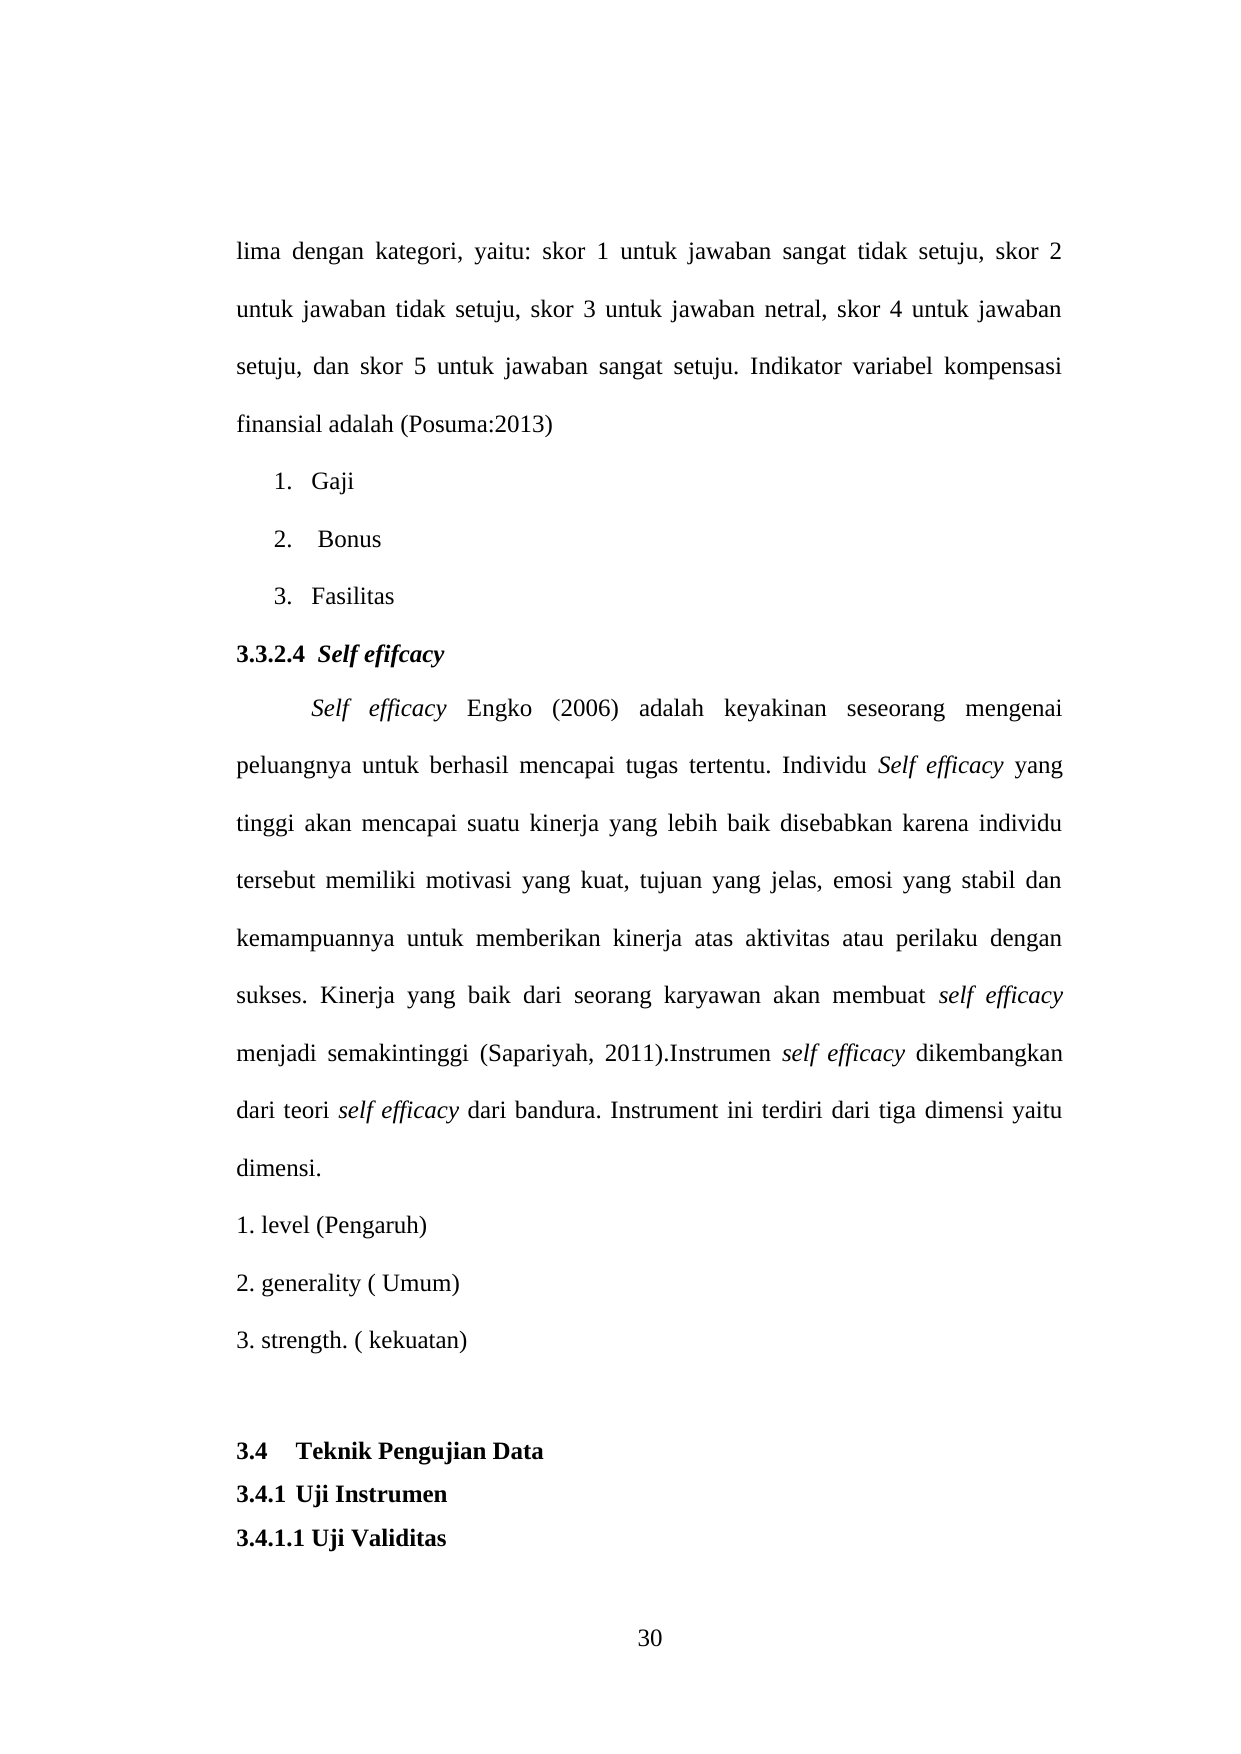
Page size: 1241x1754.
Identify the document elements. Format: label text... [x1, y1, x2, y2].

text 1. level (Pengaruh) [236, 1210, 1063, 1239]
subtitle Teknik Pengujian Data [236, 1436, 1063, 1465]
text 3.4.1.1 Uji Validitas [236, 1523, 1063, 1551]
list Fasilitas [274, 581, 1063, 610]
text 2. generality ( Umum) [236, 1268, 1063, 1296]
list Gaji [274, 466, 1063, 495]
subtitle Uji Instrumen [236, 1479, 1063, 1508]
text 3. strength. ( kekuatan) [236, 1325, 1063, 1354]
text Self efficacy Engko (2006) adalah keyakinan seseorang mengenai peluangnya untuk berhasil mencapai tugas tertentu. Individu Self efficacy yang tinggi akan mencapai suatu kinerja yang lebih baik disebabkan karena individu tersebut memiliki motivasi yang kuat, tujuan yang jelas, emosi yang stabil dan kemampuannya untuk memberikan kinerja atas aktivitas atau perilaku dengan sukses. Kinerja yang baik dari seorang karyawan akan membuat self efficacy menjadi semakintinggi (Sapariyah, 2011).Instrumen self efficacy dikembangkan dari teori self efficacy dari bandura. Instrument ini terdiri dari tiga dimensi yaitu dimensi. [236, 693, 1063, 1181]
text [236, 236, 1063, 437]
list Bonus [274, 524, 1063, 552]
text 3.3.2.4 Self efifcacy [236, 639, 1063, 667]
